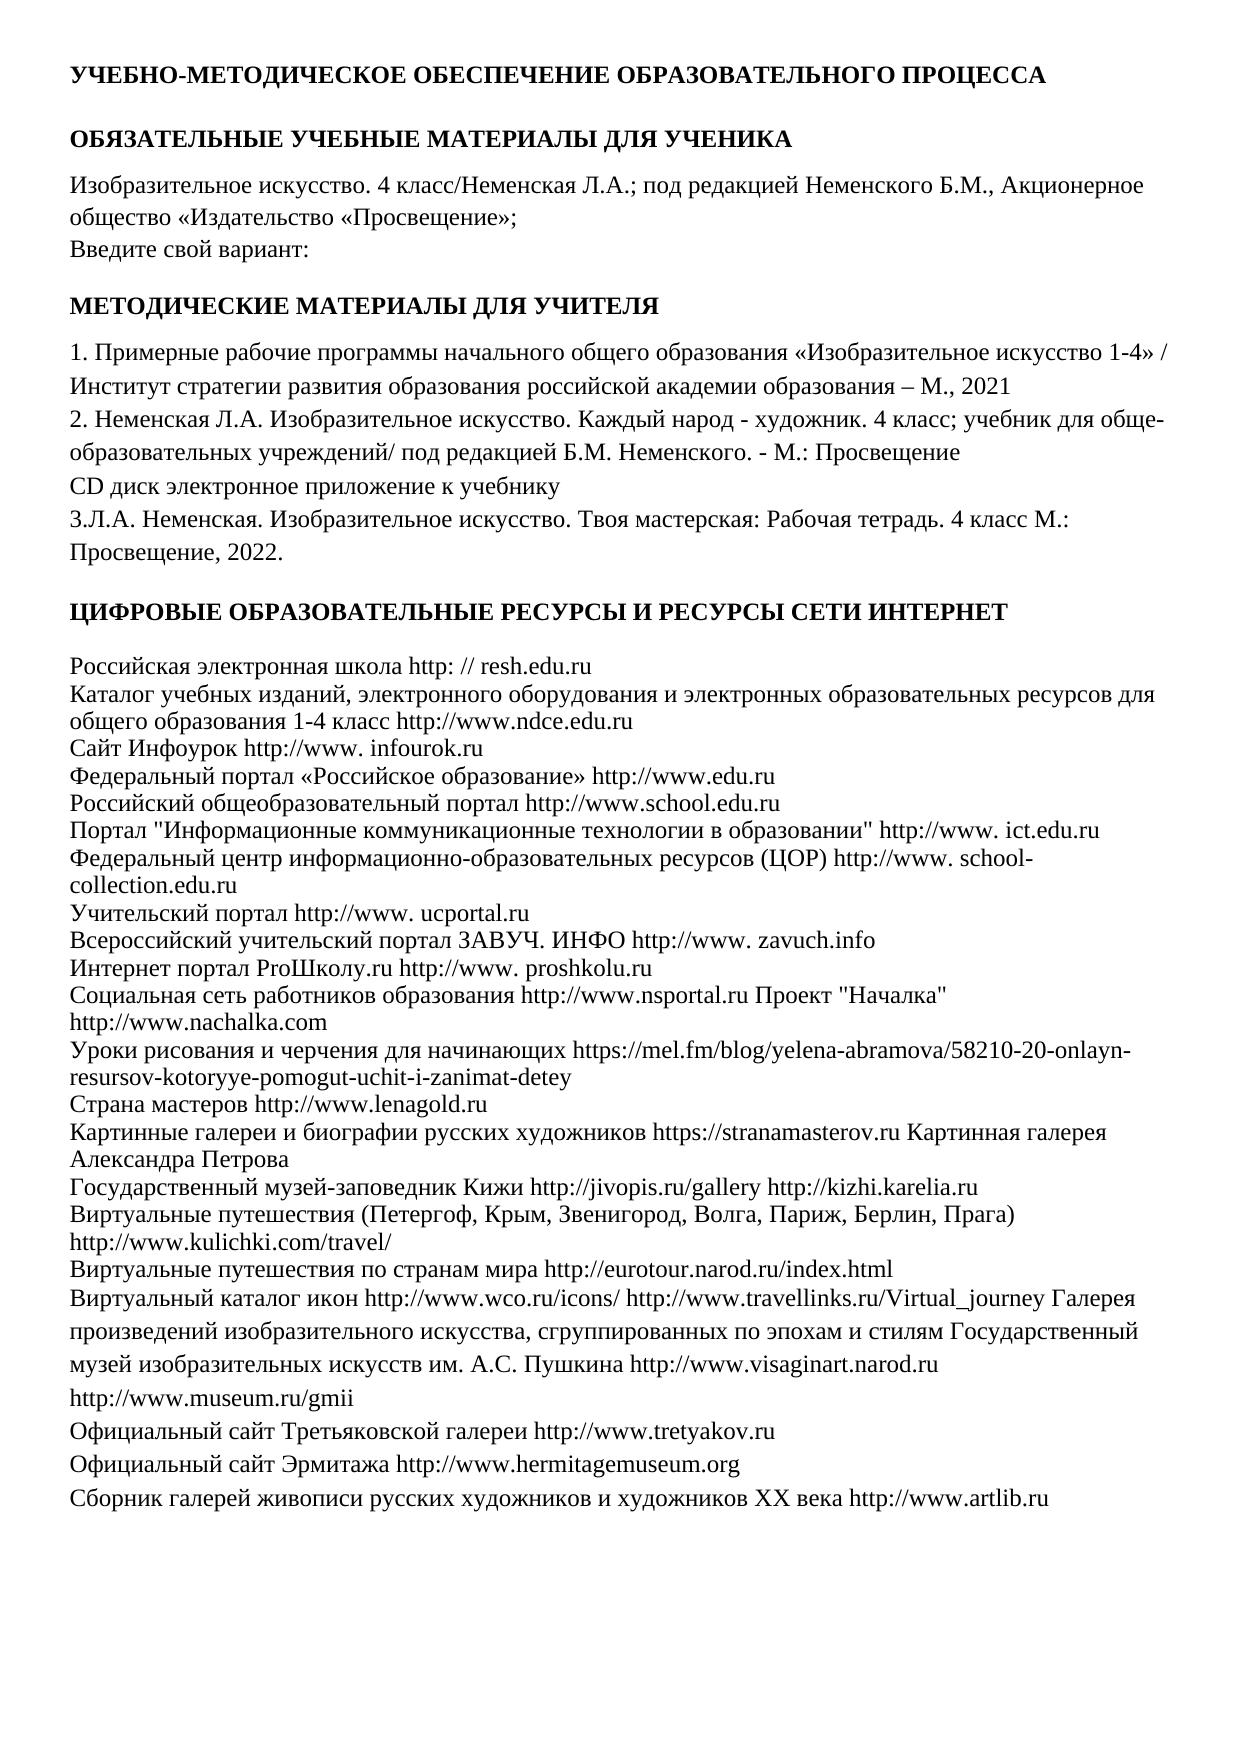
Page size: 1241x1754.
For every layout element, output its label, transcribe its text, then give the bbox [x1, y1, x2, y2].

text Виртуальный каталог икон http://www.wco.ru/icons/ http://www.travellinks.ru/Virtual_journey Галерея произведений изобразительного искусства, сгруппированных по эпохам и стилям Государственный музей изобразительных искусств им. А.С. Пушкина http://www.visaginart.narod.ru http://www.museum.ru/gmii Официальный сайт Третьяковской галереи http://www.tretyakov.ru Официальный сайт Эрмитажа http://www.hermitagemuseum.org Сборник галерей живописи русских художников и художников XX века http://www.artlib.ru [69, 1283, 1172, 1511]
text Российская электронная школа http: // resh.edu.ru Каталог учебных изданий, электронного оборудования и электронных образовательных ресурсов для общего образования 1-4 класс http://www.ndce.edu.ru Сайт Инфоурок http://www. infourok.ru Федеральный портал «Российское образование» http://www.edu.ru Российский общеобразовательный портал http://www.school.edu.ru Портал "Информационные коммуникационные технологии в образовании" http://www. ict.edu.ru Федеральный центр информационно-образовательных ресурсов (ЦОР) http://www. school- collection.edu.ru Учительский портал http://www. ucportal.ru Всероссийский учительский портал ЗАВУЧ. ИНФО http://www. zavuch.info Интернет портал ProШколу.ru http://www. proshkolu.ru Cоциальная сеть работников образования http://www.nsportal.ru Проект "Началка" http://www.nachalka.com Уроки рисования и черчения для начинающих https://mel.fm/blog/yelena-abramova/58210-20-onlayn-resursov-kotoryye-pomogut-uchit-i-zanimat-detey Страна мастеров http://www.lenagold.ru Картинные галереи и биографии русских художников https://stranamasterov.ru Картинная галерея Александра Петрова Государственный музей-заповедник Кижи http://jivopis.ru/gallery http://kizhi.karelia.ru Виртуальные путешествия (Петергоф, Крым, Звенигород, Волга, Париж, Берлин, Прага) http://www.kulichki.com/travel/ Виртуальные путешествия по странам мира http://eurotour.narod.ru/index.html [69, 653, 1172, 1283]
text ОБЯЗАТЕЛЬНЫЕ УЧЕБНЫЕ МАТЕРИАЛЫ ДЛЯ УЧЕНИКА [69, 125, 1172, 153]
text ЦИФРОВЫЕ ОБРАЗОВАТЕЛЬНЫЕ РЕСУРСЫ И РЕСУРСЫ СЕТИ ИНТЕРНЕТ [69, 598, 1172, 625]
text МЕТОДИЧЕСКИЕ МАТЕРИАЛЫ ДЛЯ УЧИТЕЛЯ [69, 293, 1172, 320]
text Изобразительное искусство. 4 класс/Неменская Л.А.; под редакцией Неменского Б.М., Акционерное общество «Издательство «Просвещение»; Введите свой вариант: [69, 170, 1157, 262]
text 1. Примерные рабочие программы начального общего образования «Изобразительное искусство 1-4» / Институт стратегии развития образования российской академии образования – М., 2021 2. Неменская Л.А. Изобразительное искусство. Каждый народ - художник. 4 класс; учебник для обще-образовательных учреждений/ под редакцией Б.М. Неменского. - М.: Просвещение CD диск электронное приложение к учебнику 3.Л.А. Неменская. Изобразительное искусство. Твоя мастерская: Рабочая тетрадь. 4 класс М.: Просвещение, 2022. [69, 337, 1172, 566]
text УЧЕБНО-МЕТОДИЧЕСКОЕ ОБЕСПЕЧЕНИЕ ОБРАЗОВАТЕЛЬНОГО ПРОЦЕССА [69, 62, 1172, 89]
